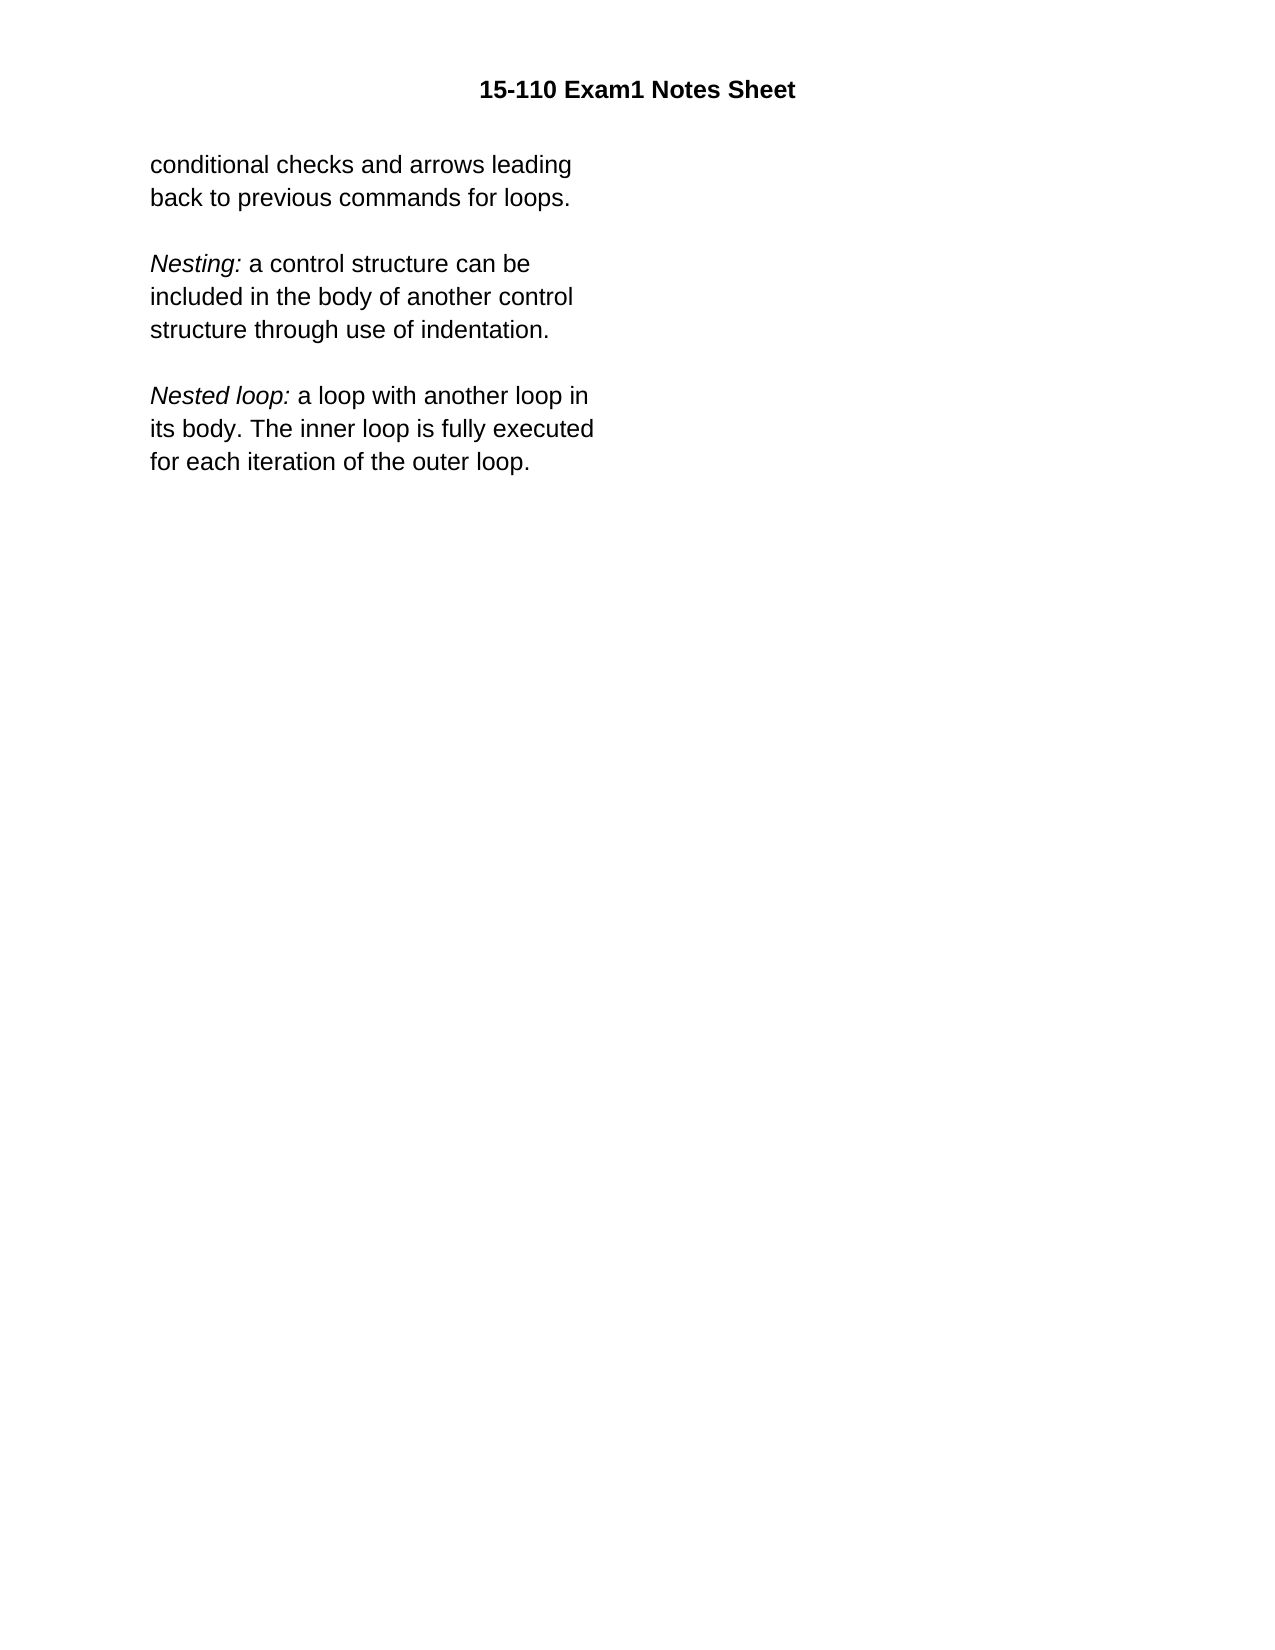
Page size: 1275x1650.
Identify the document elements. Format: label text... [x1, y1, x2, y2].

text Nested loop: a loop with another loop in its body. The inner loop is fully executed for each iteration of the outer loop. [150, 381, 600, 476]
text Nesting: a control structure can be included in the body of another control structure through use of indentation. [150, 249, 600, 344]
